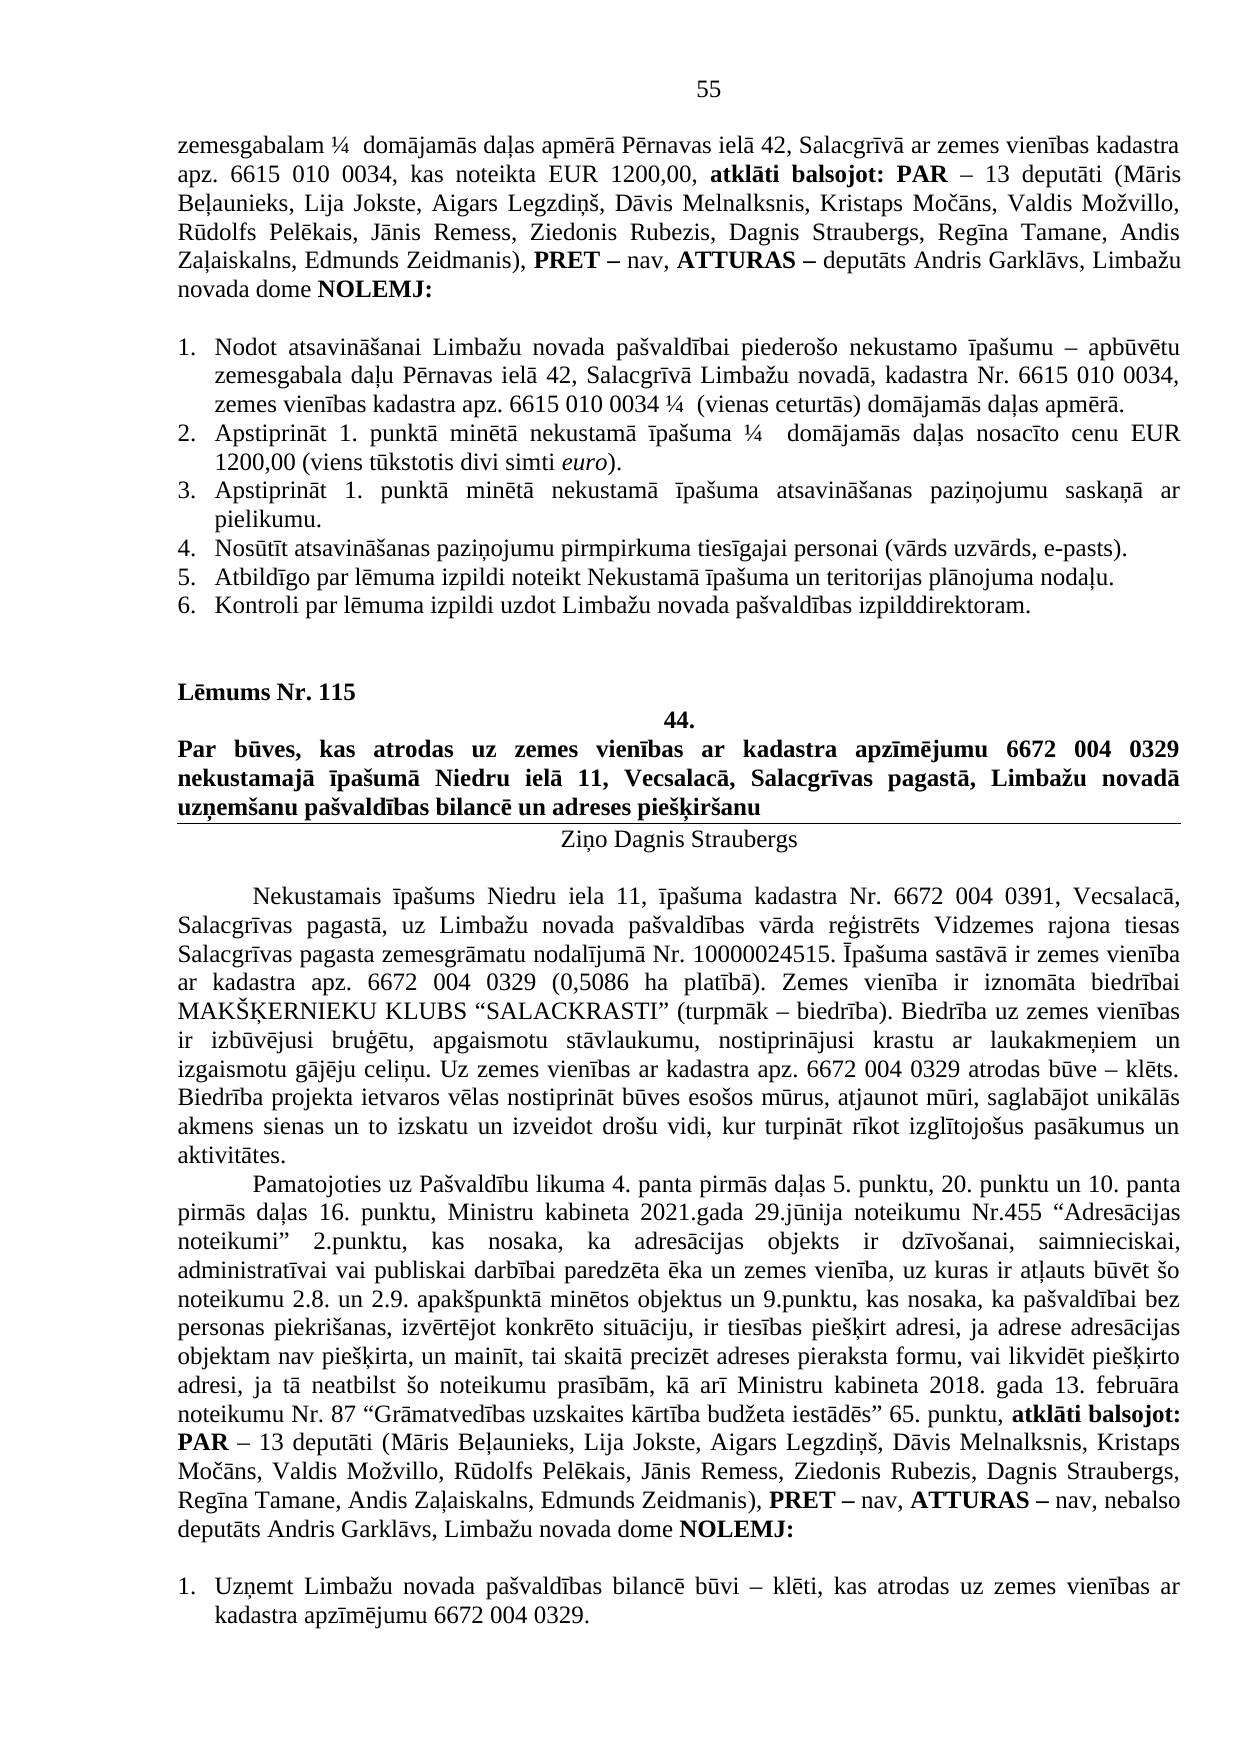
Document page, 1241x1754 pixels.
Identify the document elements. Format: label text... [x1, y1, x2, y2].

text Nekustamais īpašums Niedru iela 11, īpašuma kadastra Nr. 6672 004 0391, Vecsalacā, Salacgrīvas pagastā, uz Limbažu novada pašvaldības vārda reģistrēts Vidzemes rajona tiesas Salacgrīvas pagasta zemesgrāmatu nodalījumā Nr. 10000024515. Īpašuma sastāvā ir zemes vienība ar kadastra apz. 6672 004 0329 (0,5086 ha platībā). Zemes vienība ir iznomāta biedrībai MAKŠĶERNIEKU KLUBS “SALACKRASTI” (turpmāk – biedrība). Biedrība uz zemes vienības ir izbūvējusi bruģētu, apgaismotu stāvlaukumu, nostiprinājusi krastu ar laukakmeņiem un izgaismotu gājēju celiņu. Uz zemes vienības ar kadastra apz. 6672 004 0329 atrodas būve – klēts. Biedrība projekta ietvaros vēlas nostiprināt būves esošos mūrus, atjaunot mūri, saglabājot unikālās akmens sienas un to izskatu un izveidot drošu vidi, kur turpināt rīkot izglītojošus pasākumus un aktivitātes. [177, 881, 1181, 1169]
list Uzņemt Limbažu novada pašvaldības bilancē būvi – klēti, kas atrodas uz zemes vienības ar kadastra apzīmējumu 6672 004 0329. [177, 1571, 1181, 1629]
list Apstiprināt 1. punktā minētā nekustamā īpašuma ¼ domājamās daļas nosacīto cenu EUR 1200,00 (viens tūkstotis divi simti euro). [177, 418, 1181, 476]
list Atbildīgo par lēmuma izpildi noteikt Nekustamā īpašuma un teritorijas plānojuma nodaļu. [177, 562, 1181, 591]
text Lēmums Nr. 115 [177, 677, 1181, 706]
text Ziņo Dagnis Straubergs [177, 824, 1181, 852]
list Nodot atsavināšanai Limbažu novada pašvaldībai piederošo nekustamo īpašumu – apbūvētu zemesgabala daļu Pērnavas ielā 42, Salacgrīvā Limbažu novadā, kadastra Nr. 6615 010 0034, zemes vienības kadastra apz. 6615 010 0034 ¼ (vienas ceturtās) domājamās daļas apmērā. [177, 332, 1181, 418]
list Apstiprināt 1. punktā minētā nekustamā īpašuma atsavināšanas paziņojumu saskaņā ar pielikumu. [177, 476, 1181, 533]
text 44. [177, 706, 1181, 734]
text Pamatojoties uz Pašvaldību likuma 4. panta pirmās daļas 5. punktu, 20. punktu un 10. panta pirmās daļas 16. punktu, Ministru kabineta 2021.gada 29.jūnija noteikumu Nr.455 “Adresācijas noteikumi” 2.punktu, kas nosaka, ka adresācijas objekts ir dzīvošanai, saimnieciskai, administratīvai vai publiskai darbībai paredzēta ēka un zemes vienība, uz kuras ir atļauts būvēt šo noteikumu 2.8. un 2.9. apakšpunktā minētos objektus un 9.punktu, kas nosaka, ka pašvaldībai bez personas piekrišanas, izvērtējot konkrēto situāciju, ir tiesības piešķirt adresi, ja adrese adresācijas objektam nav piešķirta, un mainīt, tai skaitā precizēt adreses pieraksta formu, vai likvidēt piešķirto adresi, ja tā neatbilst šo noteikumu prasībām, kā arī Ministru kabineta 2018. gada 13. februāra noteikumu Nr. 87 “Grāmatvedības uzskaites kārtība budžeta iestādēs” 65. punktu, atklāti balsojot: PAR – 13 deputāti (Māris Beļaunieks, Lija Jokste, Aigars Legzdiņš, Dāvis Melnalksnis, Kristaps Močāns, Valdis Možvillo, Rūdolfs Pelēkais, Jānis Remess, Ziedonis Rubezis, Dagnis Straubergs, Regīna Tamane, Andis Zaļaiskalns, Edmunds Zeidmanis), PRET – nav, ATTURAS – nav, nebalso deputāts Andris Garklāvs, Limbažu novada dome NOLEMJ: [177, 1169, 1181, 1542]
list Kontroli par lēmuma izpildi uzdot Limbažu novada pašvaldības izpilddirektoram. [177, 591, 1181, 619]
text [177, 131, 1181, 303]
text Par būves, kas atrodas uz zemes vienības ar kadastra apzīmējumu 6672 004 0329 nekustamajā īpašumā Niedru ielā 11, Vecsalacā, Salacgrīvas pagastā, Limbažu novadā uzņemšanu pašvaldības bilancē un adreses piešķiršanu [177, 734, 1181, 823]
list Nosūtīt atsavināšanas paziņojumu pirmpirkuma tiesīgajai personai (vārds uzvārds, e-pasts). [177, 533, 1181, 562]
